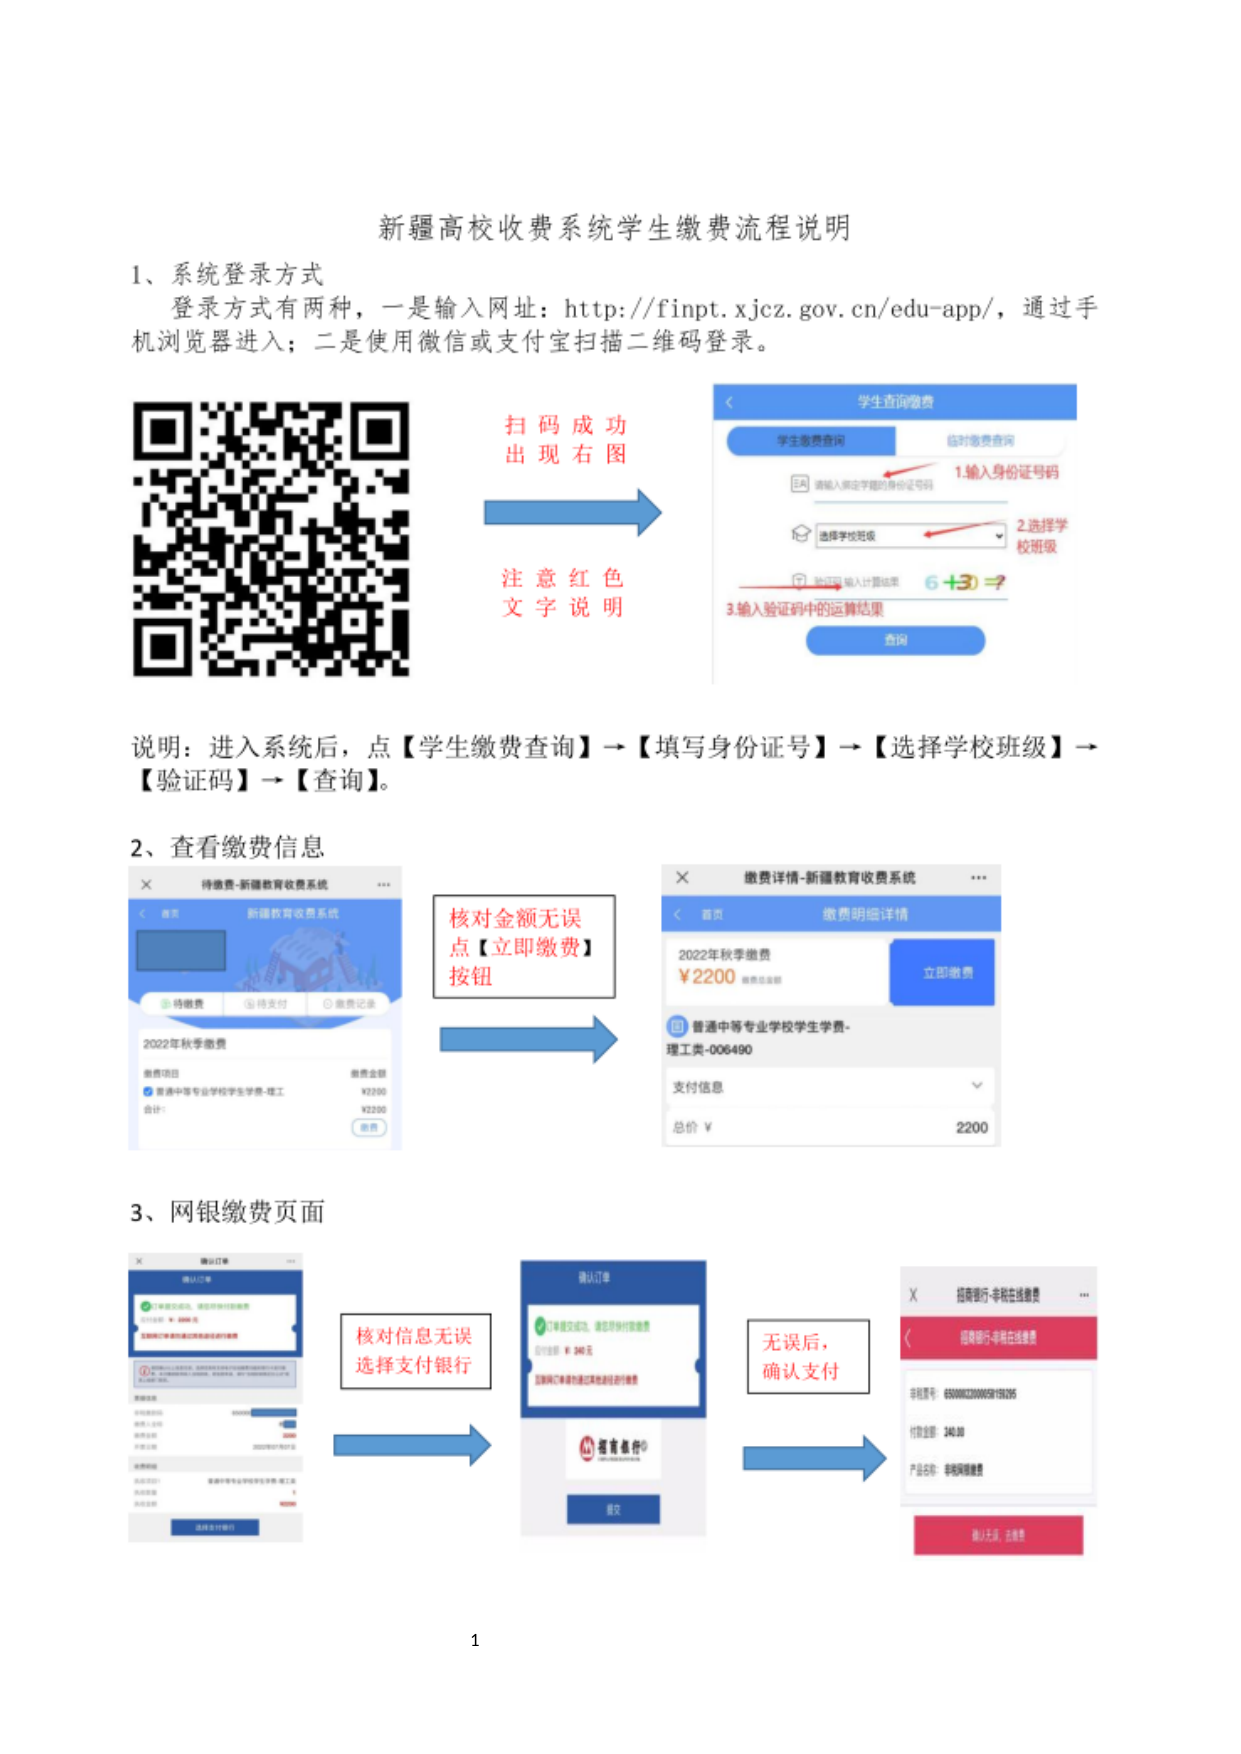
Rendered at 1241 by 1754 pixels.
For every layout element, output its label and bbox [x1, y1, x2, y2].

picture [63, 185, 1159, 1622]
